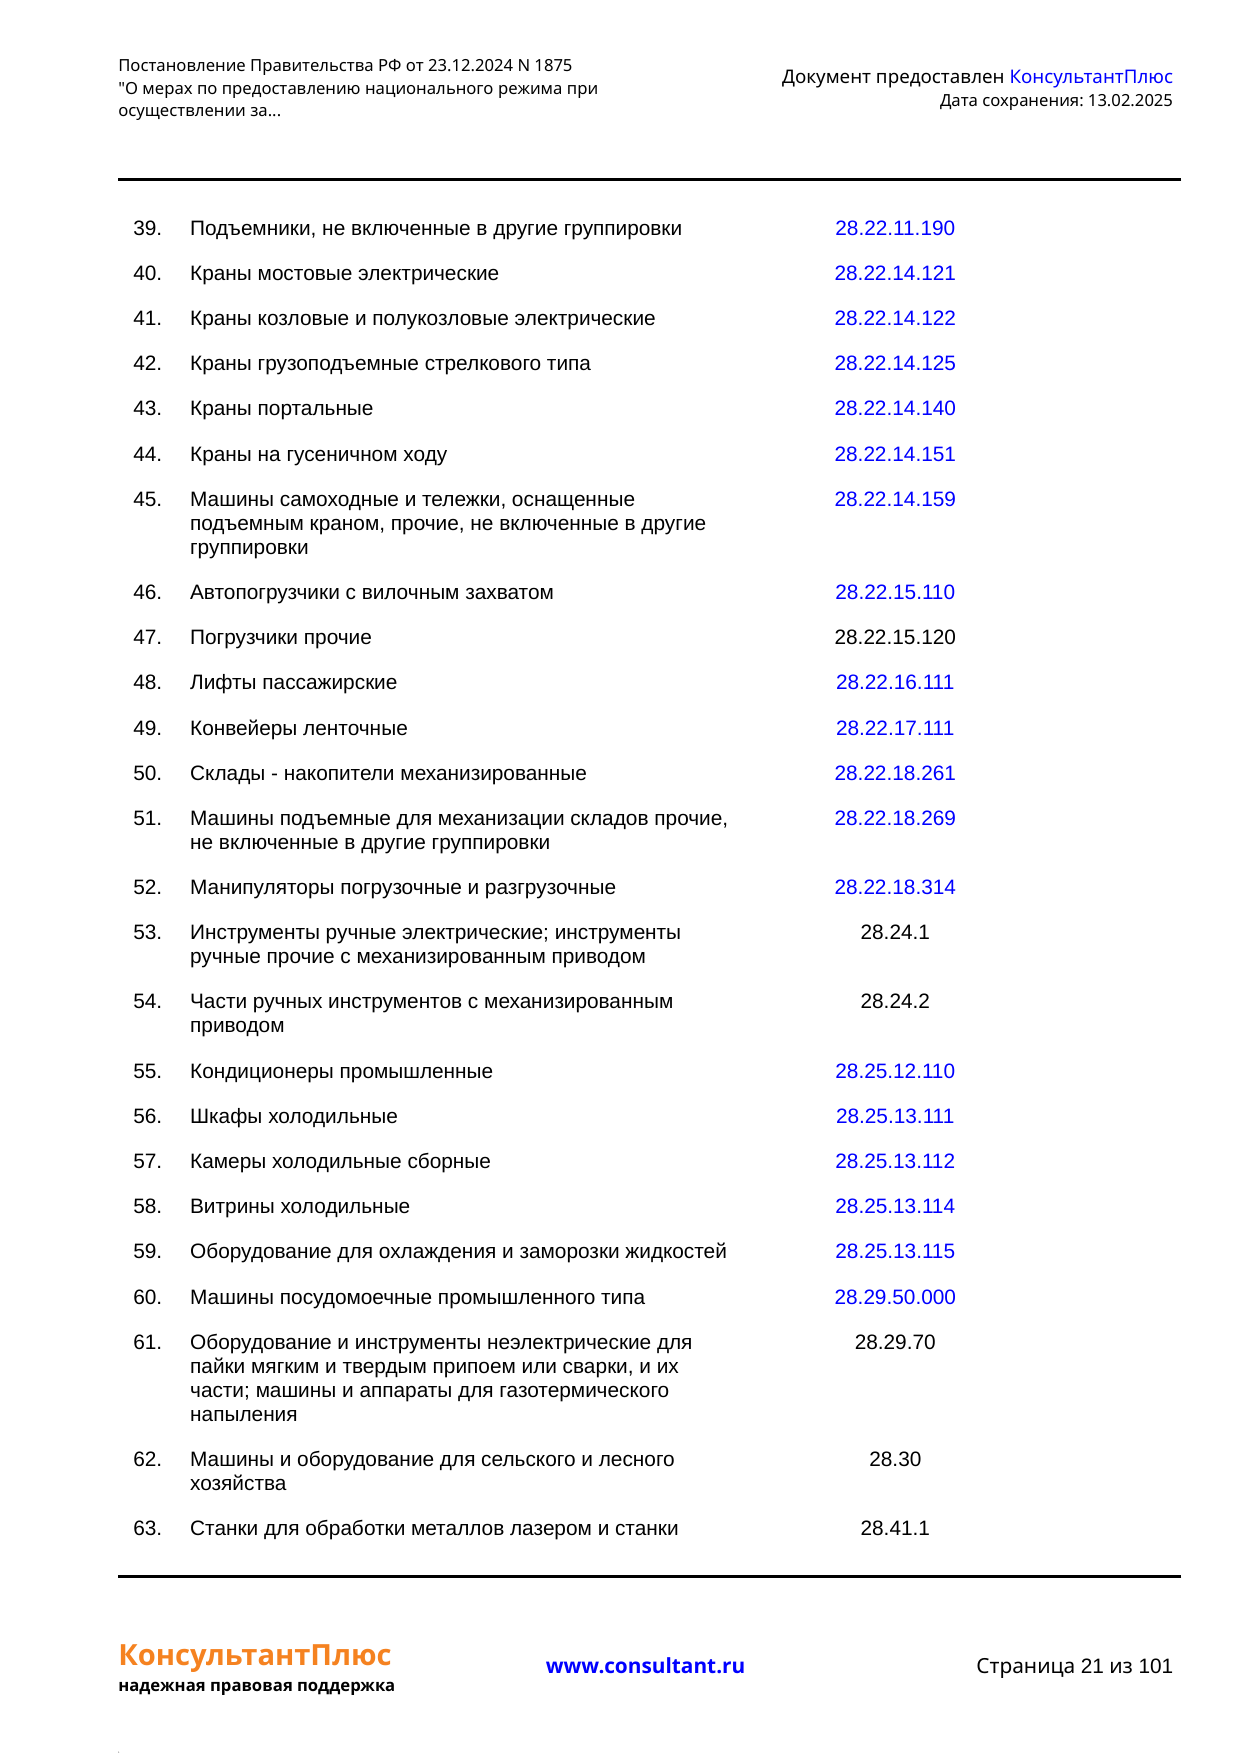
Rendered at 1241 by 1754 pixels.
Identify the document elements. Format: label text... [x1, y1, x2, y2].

table_cell Витрины холодильные [184, 1184, 737, 1229]
table_cell 45. [112, 476, 183, 569]
table_cell 54. [112, 979, 183, 1048]
table_cell Конвейеры ленточные [184, 705, 737, 750]
table_cell 28.22.14.140 [737, 386, 1053, 431]
table_cell 28.25.12.110 [737, 1048, 1053, 1093]
table_cell 28.25.13.114 [737, 1184, 1053, 1229]
table_cell 28.25.13.112 [737, 1138, 1053, 1183]
table_cell Краны мостовые электрические [184, 250, 737, 295]
table_cell 49. [112, 705, 183, 750]
table_cell 63. [112, 1505, 183, 1551]
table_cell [184, 1505, 737, 1551]
table_cell 28.22.11.190 [737, 205, 1053, 250]
table_cell Оборудование для охлаждения и заморозки жидкостей [184, 1229, 737, 1274]
table_cell 28.22.16.111 [737, 660, 1053, 705]
table_cell Краны грузоподъемные стрелкового типа [184, 340, 737, 386]
table_cell Части ручных инструментов с механизированным приводом [184, 979, 737, 1048]
table_cell 28.22.15.110 [737, 569, 1053, 614]
table_cell 40. [112, 250, 183, 295]
table_cell 51. [112, 795, 183, 864]
table_cell 60. [112, 1274, 183, 1319]
table_cell 58. [112, 1184, 183, 1229]
table_cell 28.22.14.125 [737, 340, 1053, 386]
table_cell 28.29.50.000 [737, 1274, 1053, 1319]
table_cell 39. [112, 205, 183, 250]
table_cell 28.22.18.261 [737, 750, 1053, 795]
table_cell Машины и оборудование для сельского и лесного хозяйства [184, 1436, 737, 1505]
table_cell 28.25.13.115 [737, 1229, 1053, 1274]
table_cell 59. [112, 1229, 183, 1274]
table_cell Подъемники, не включенные в другие группировки [184, 205, 737, 250]
table_cell 55. [112, 1048, 183, 1093]
table_cell 50. [112, 750, 183, 795]
table_cell 43. [112, 386, 183, 431]
table_cell 28.29.70 [737, 1319, 1053, 1436]
table_cell Машины подъемные для механизации складов прочие, не включенные в другие группировки [184, 795, 737, 864]
table_cell Камеры холодильные сборные [184, 1138, 737, 1183]
table_cell 28.30 [737, 1436, 1053, 1505]
table_cell 28.22.14.159 [737, 476, 1053, 569]
table_cell Оборудование и инструменты неэлектрические для пайки мягким и твердым припоем или сварки, и их части; машины и аппараты для газотермического напыления [184, 1319, 737, 1436]
table_cell 42. [112, 340, 183, 386]
table_cell 62. [112, 1436, 183, 1505]
table_cell 57. [112, 1138, 183, 1183]
table_cell 53. [112, 910, 183, 979]
table_cell Шкафы холодильные [184, 1093, 737, 1138]
table_cell 28.22.17.111 [737, 705, 1053, 750]
table_cell Машины посудомоечные промышленного типа [184, 1274, 737, 1319]
table_cell Инструменты ручные электрические; инструменты ручные прочие с механизированным приводом [184, 910, 737, 979]
table_cell 28.22.18.269 [737, 795, 1053, 864]
table_cell Погрузчики прочие [184, 614, 737, 659]
table_cell 48. [112, 660, 183, 705]
table_cell 28.22.14.122 [737, 295, 1053, 340]
table_cell 46. [112, 569, 183, 614]
table_cell Лифты пассажирские [184, 660, 737, 705]
table_cell 47. [112, 614, 183, 659]
table_cell 28.22.15.120 [737, 614, 1053, 659]
table_cell 52. [112, 864, 183, 909]
table_cell 28.41.1 [737, 1505, 1053, 1551]
table_cell Машины самоходные и тележки, оснащенные подъемным краном, прочие, не включенные в другие группировки [184, 476, 737, 569]
table_cell Склады - накопители механизированные [184, 750, 737, 795]
table_cell 44. [112, 431, 183, 476]
table_cell 28.24.1 [737, 910, 1053, 979]
table_cell Краны портальные [184, 386, 737, 431]
table_cell Автопогрузчики с вилочным захватом [184, 569, 737, 614]
table_cell Кондиционеры промышленные [184, 1048, 737, 1093]
table_cell 28.22.18.314 [737, 864, 1053, 909]
table_cell Краны на гусеничном ходу [184, 431, 737, 476]
table_cell 61. [112, 1319, 183, 1436]
table_cell 56. [112, 1093, 183, 1138]
table_cell 41. [112, 295, 183, 340]
table_cell 28.22.14.121 [737, 250, 1053, 295]
table_cell Манипуляторы погрузочные и разгрузочные [184, 864, 737, 909]
table_cell 28.22.14.151 [737, 431, 1053, 476]
table_cell Краны козловые и полукозловые электрические [184, 295, 737, 340]
table_cell 28.25.13.111 [737, 1093, 1053, 1138]
table_cell 28.24.2 [737, 979, 1053, 1048]
